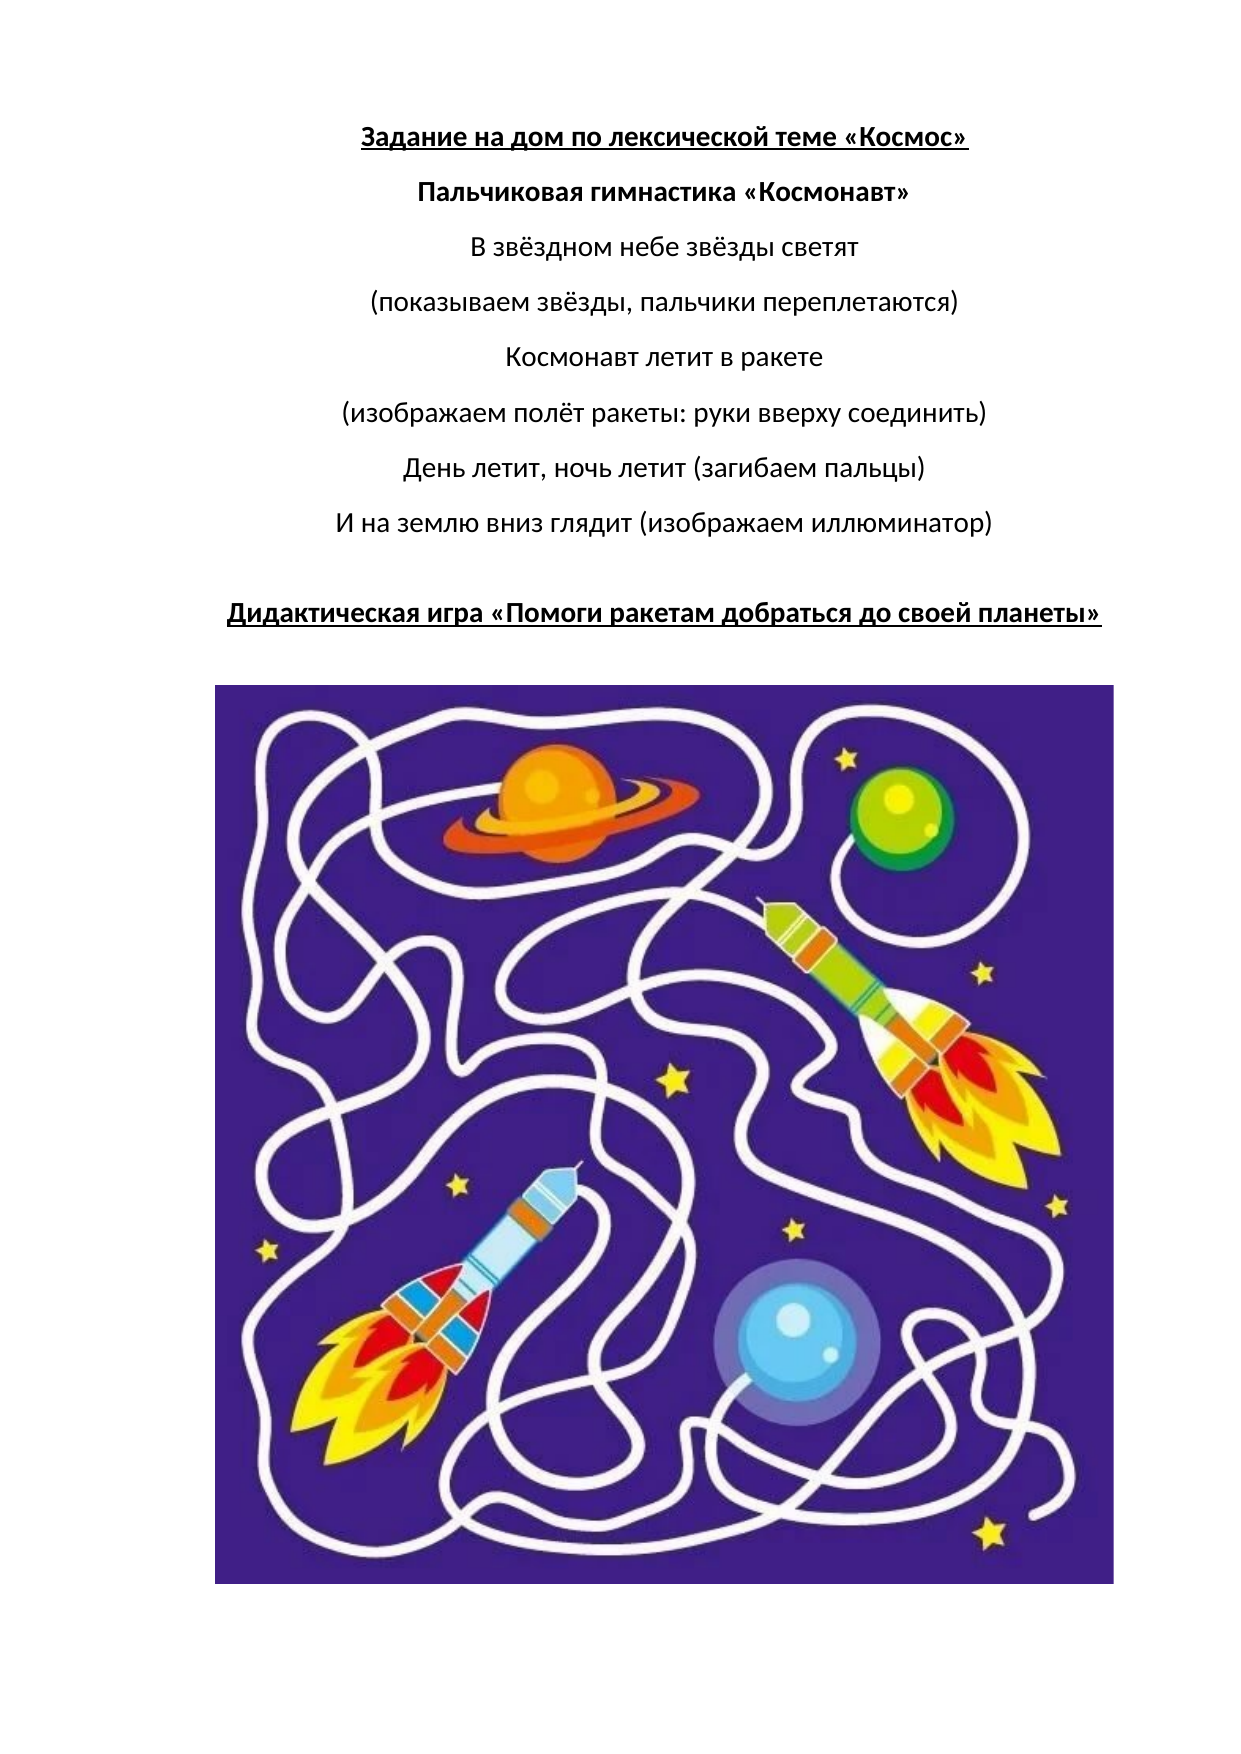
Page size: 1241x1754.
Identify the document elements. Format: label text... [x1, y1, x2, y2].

text Задание на дом по лексической теме «Космос» [177, 118, 1152, 154]
text День летит, ночь летит (загибаем пальцы) [177, 449, 1152, 484]
text Пальчиковая гимнастика «Космонавт» [177, 173, 1152, 209]
text Дидактическая игра «Помоги ракетам добраться до своей планеты» [177, 594, 1152, 630]
text (изображаем полёт ракеты: руки вверху соединить) [177, 394, 1152, 429]
text Космонавт летит в ракете [177, 338, 1152, 374]
picture [215, 685, 1114, 1584]
text И на землю вниз глядит (изображаем иллюминатор) [177, 504, 1152, 539]
text (показываем звёзды, пальчики переплетаются) [177, 283, 1152, 319]
text В звёздном небе звёзды светят [177, 228, 1152, 264]
